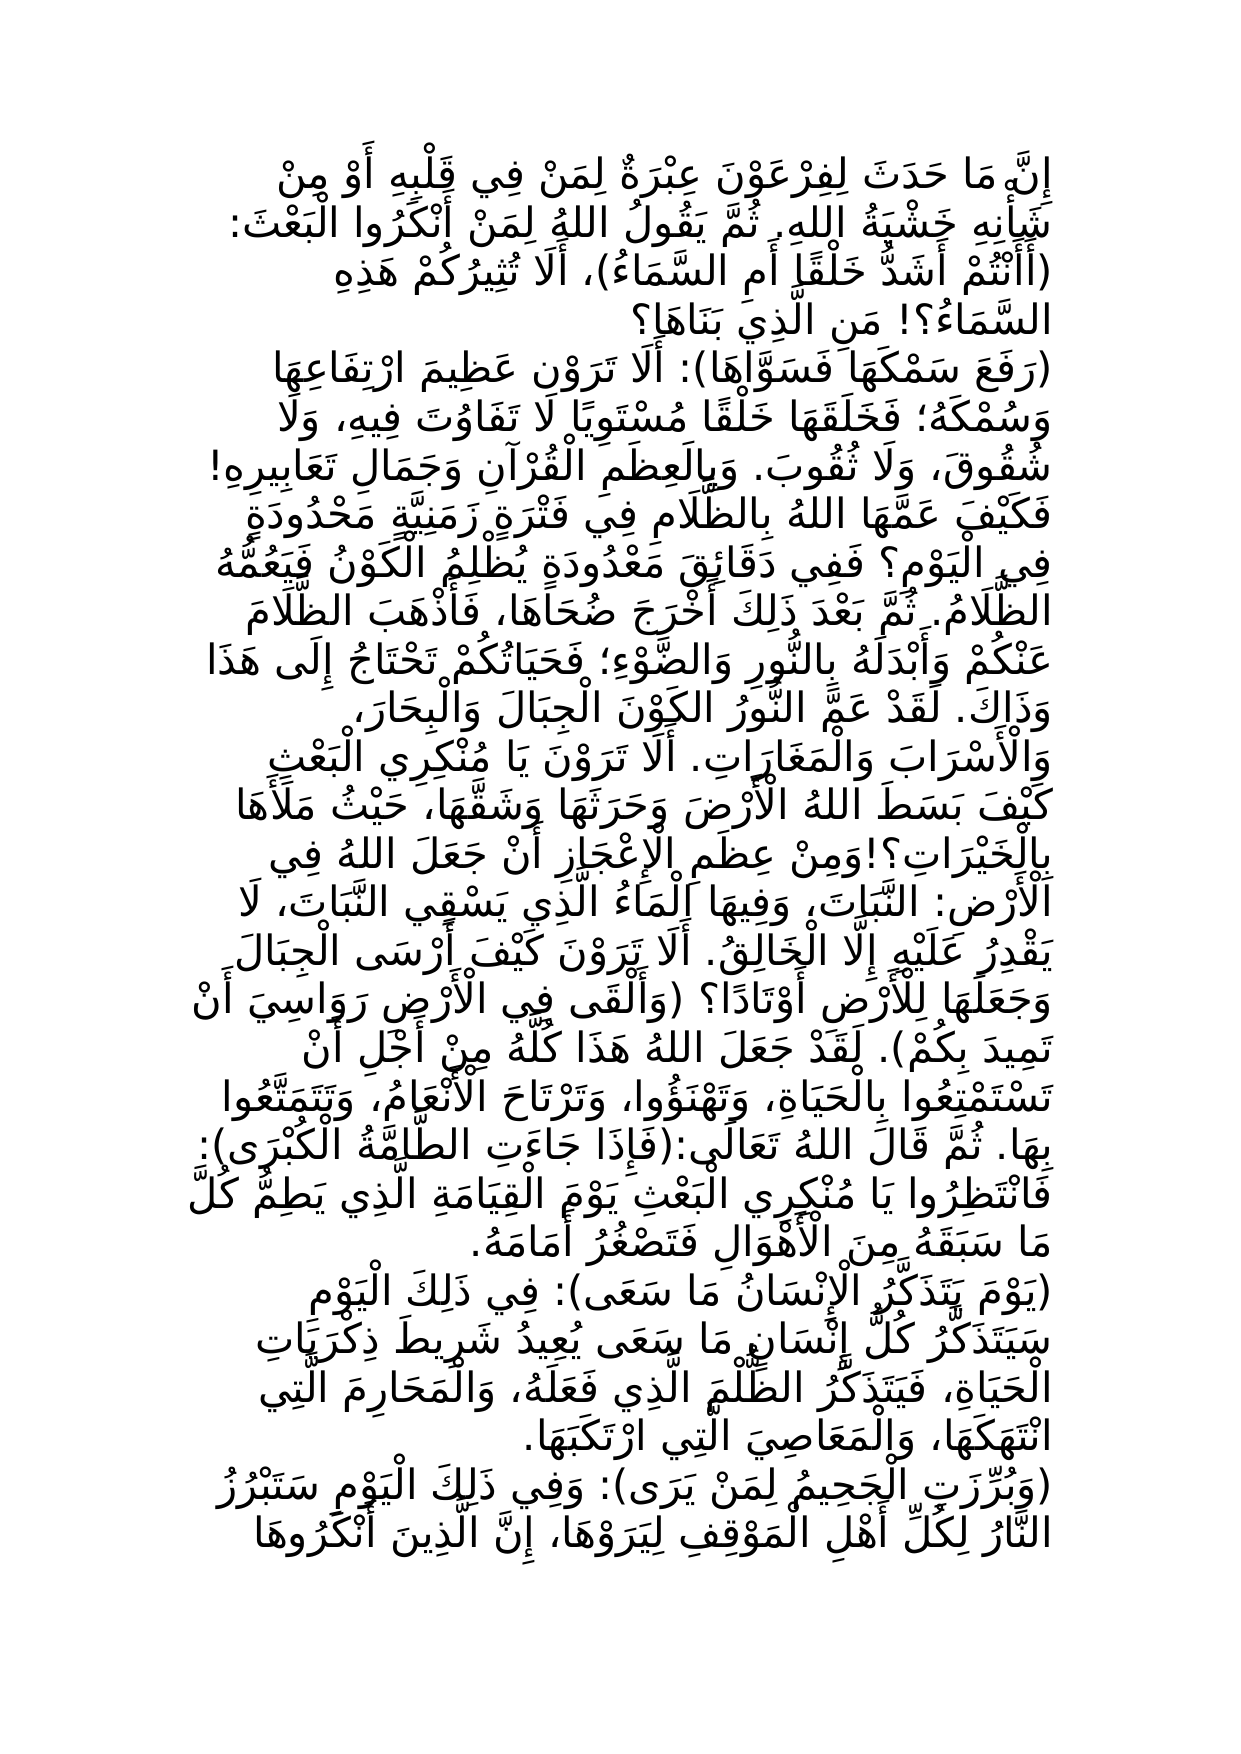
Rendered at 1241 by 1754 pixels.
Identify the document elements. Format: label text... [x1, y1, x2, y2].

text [187, 1461, 1053, 1558]
text (يَوْمَ يَتَذَكَّرُ الْإِنْسَانُ مَا سَعَى): فِي ذَلِكَ الْيَوْمِ سَيَتَذَكَّرُ كُلُّ إِنْسَانٍ مَا سَعَى يُعِيدُ شَرِيطَ ذِكْرَيَاتِ الْحَيَاةِ، فَيَتَذَكَّرُ الظُّلْمَ الَّذِي فَعَلَهُ، وَالْمَحَارِمَ الَّتِي انْتَهَكَهَا، وَالْمَعَاصِيَ الَّتِي ارْتَكَبَهَا. [187, 1266, 1053, 1461]
text (رَفَعَ سَمْكَهَا فَسَوَّاهَا): أَلَا تَرَوْن عَظِيمَ ارْتِفَاعِهَا وَسُمْكَهُ؛ فَخَلَقَهَا خَلْقًا مُسْتَوِيًا لَا تَفَاوُتَ فِيهِ، وَلَا شُقُوقَ، وَلَا ثُقُوبَ. وَيِالَعِظَمِ الْقُرْآنِ وَجَمَالِ تَعَابِيرِهِ! فَكَيْفَ عَمَّهَا اللهُ بِالظَّلَامِ فِي فَتْرَةٍ زَمَنِيَّةٍ مَحْدُودَةٍ فِي الْيَوْمِ؟ فَفِي دَقَائِقَ مَعْدُودَةٍ يُظْلِمُ الْكَوْنُ فَيَعُمُّهُ الظَّلَامُ. ثُمَّ بَعْدَ ذَلِكَ أَخْرَجَ ضُحَاهَا، فَأَذْهَبَ الظَّلَامَ عَنْكُمْ وَأَبْدَلَهُ بِالنُّورِ وَالضَّوْءِ؛ فَحَيَاتُكُمْ تَحْتَاجُ إِلَى هَذَا وَذَاكَ. لَقَدْ عَمَّ النُّورُ الكَوْنَ الْجِبَالَ وَالْبِحَارَ، وَالْأَسْرَابَ وَالْمَغَارَاتِ. أَلَا تَرَوْنَ يَا مُنْكِرِي الْبَعْثِ كَيْفَ بَسَطَ اللهُ الْأَرْضَ وَحَرَثَهَا وَشَقَّهَا، حَيْثُ مَلَأَهَا بِالْخَيْرَاتِ؟!وَمِنْ عِظَمِ الْإِعْجَازِ أَنْ جَعَلَ اللهُ فِي الْأَرْضِ: النَّبَاتَ، وَفِيهَا الْمَاءُ الَّذِي يَسْقِي النَّبَاتَ، لَا يَقْدِرُ عَلَيْهِ إِلَّا الْخَالِقُ. أَلَا تَرَوْنَ كَيْفَ أَرْسَى الْجِبَالَ وَجَعَلَهَا لِلْأَرْضِ أَوْتَادًا؟ (وَأَلْقَى فِي الْأَرْضِ رَوَاسِيَ أَنْ تَمِيدَ بِكُمْ). لَقَدْ جَعَلَ اللهُ هَذَا كُلَّهُ مِنْ أَجْلِ أَنْ تَسْتَمْتِعُوا بِالْحَيَاةِ، وَتَهْنَؤُوا، وَتَرْتَاحَ الْأَنْعَامُ، وَتَتَمَتَّعُوا بِهَا. ثُمَّ قَالَ اللهُ تَعَالَى:(فَإِذَا جَاءَتِ الطَّامَّةُ الْكُبْرَى): فَانْتَظِرُوا يَا مُنْكِرِي الْبَعْثِ يَوْمَ الْقِيَامَةِ الَّذِي يَطِمُّ كُلَّ مَا سَبَقَهُ مِنَ الْأَهْوَالِ فَتَصْغُرُ أَمَامَهُ. [187, 344, 1053, 1266]
text إِنَّ مَا حَدَثَ لِفِرْعَوْنَ عِبْرَةٌ لِمَنْ فِي قَلْبِهِ أَوْ مِنْ شَأْنِهِ خَشْيَةُ اللهِ. ثُمَّ يَقُولُ اللهُ لِمَنْ أَنْكَرُوا الْبَعْثَ: (أَأَنْتُمْ أَشَدُّ خَلْقًا أَمِ السَّمَاءُ)، أَلَا تُثِيرُكُمْ هَذِهِ السَّمَاءُ؟! مَنِ الَّذِي بَنَاهَا؟ [187, 150, 1053, 344]
